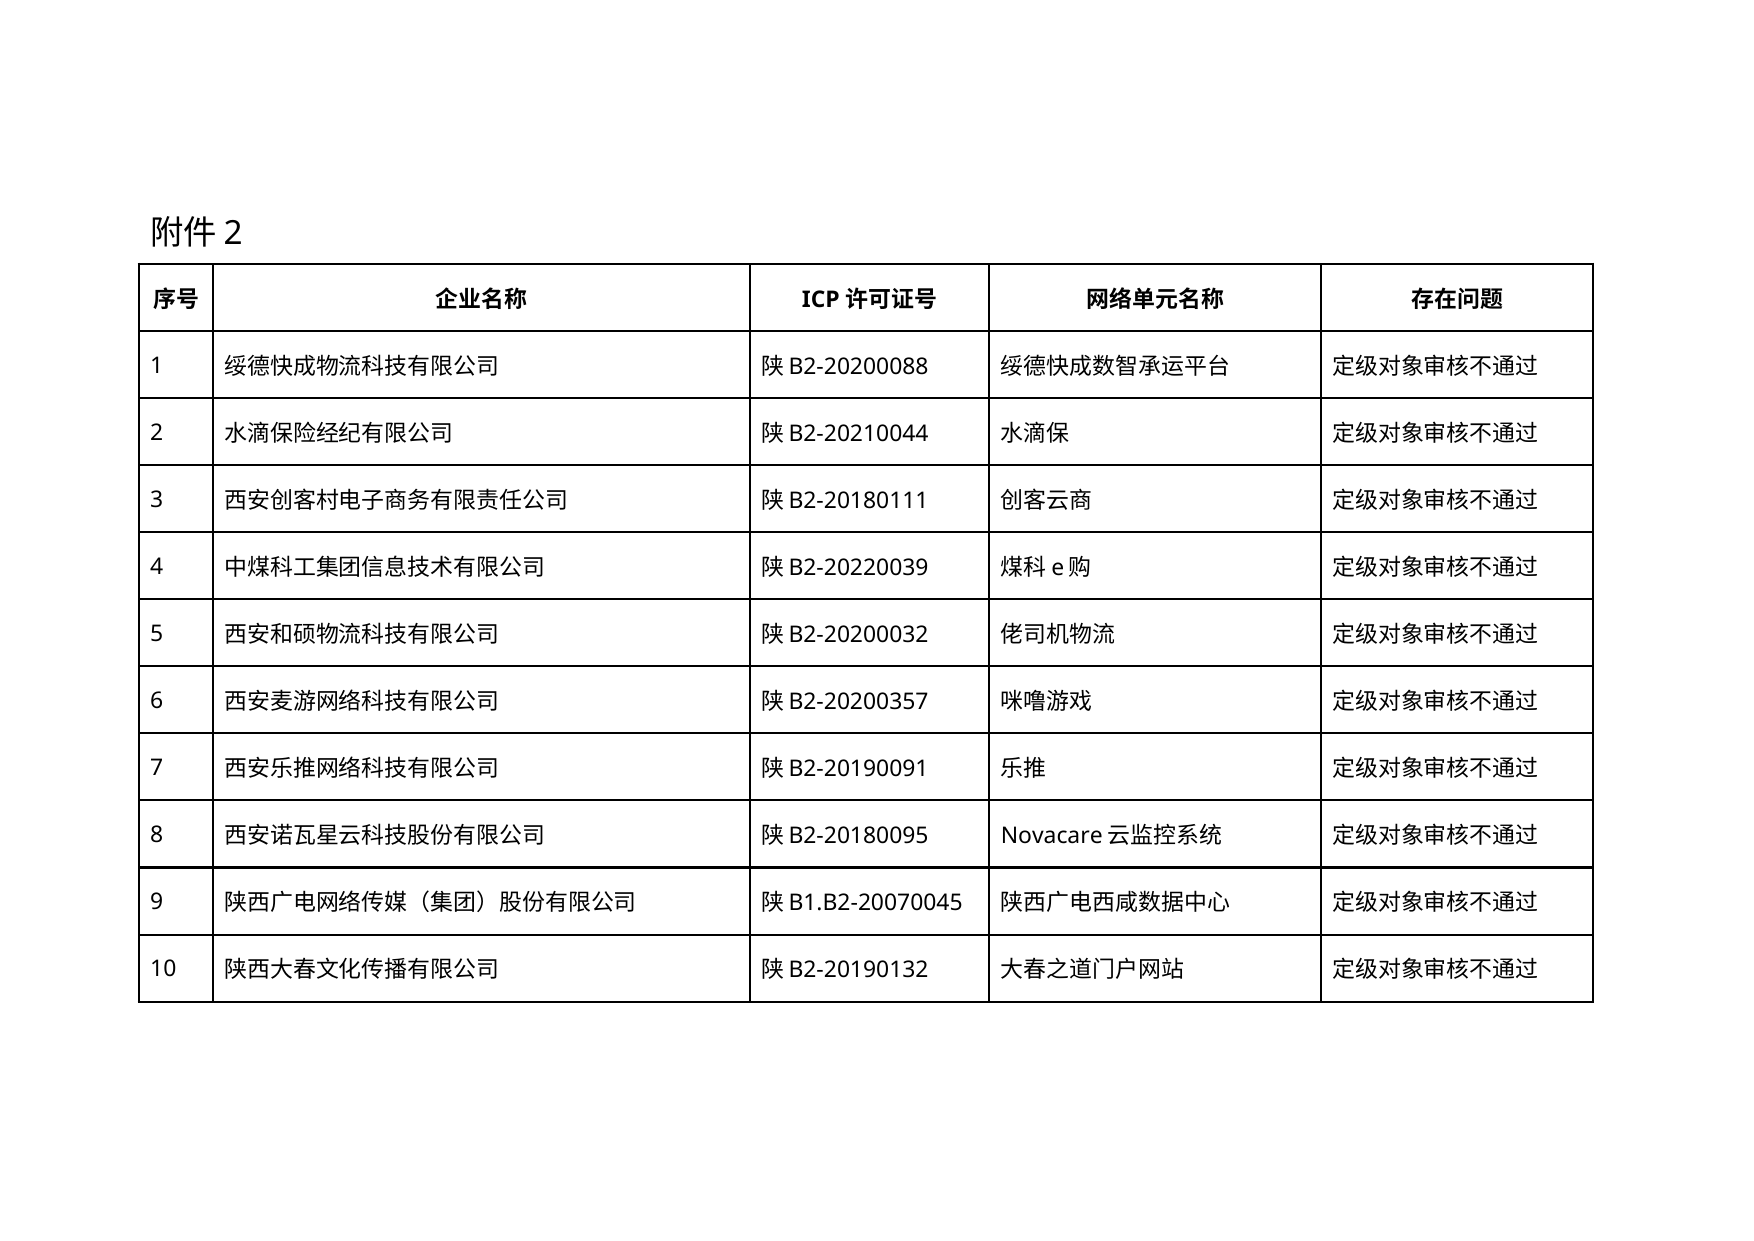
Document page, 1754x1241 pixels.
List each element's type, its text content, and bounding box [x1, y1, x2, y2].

table_cell 绥德快成物流科技有限公司 [214, 332, 749, 397]
table_cell 陕B2-20190091 [751, 734, 988, 799]
table_header 网络单元名称 [990, 265, 1320, 330]
table_cell 西安乐推网络科技有限公司 [214, 734, 749, 799]
table_cell 定级对象审核不通过 [1322, 466, 1592, 531]
table_cell 陕B2-20200032 [751, 600, 988, 665]
table_cell 定级对象审核不通过 [1322, 399, 1592, 464]
table_cell 2 [140, 399, 212, 464]
table_cell 定级对象审核不通过 [1322, 734, 1592, 799]
table_cell 定级对象审核不通过 [1322, 667, 1592, 732]
table_cell 陕西广电网络传媒（集团）股份有限公司 [214, 869, 749, 933]
table_cell 陕西广电西咸数据中心 [990, 869, 1320, 933]
table_cell 西安麦游网络科技有限公司 [214, 667, 749, 732]
table_cell 定级对象审核不通过 [1322, 936, 1592, 1001]
table_cell 陕西大春文化传播有限公司 [214, 936, 749, 1001]
table_cell 陕B2-20210044 [751, 399, 988, 464]
table_cell 西安和硕物流科技有限公司 [214, 600, 749, 665]
table_cell 定级对象审核不通过 [1322, 600, 1592, 665]
table_cell 煤科e购 [990, 533, 1320, 598]
table_cell 陕B2-20180111 [751, 466, 988, 531]
text 附件2 [150, 198, 1604, 263]
table_cell 定级对象审核不通过 [1322, 801, 1592, 866]
table_cell 西安诺瓦星云科技股份有限公司 [214, 801, 749, 866]
table_cell Novacare云监控系统 [990, 801, 1320, 866]
table_cell 4 [140, 533, 212, 598]
table_cell 水滴保 [990, 399, 1320, 464]
table_cell 佬司机物流 [990, 600, 1320, 665]
table_cell 绥德快成数智承运平台 [990, 332, 1320, 397]
table_cell 创客云商 [990, 466, 1320, 531]
table_cell 陕B2-20180095 [751, 801, 988, 866]
table_cell 定级对象审核不通过 [1322, 332, 1592, 397]
table_cell 5 [140, 600, 212, 665]
table_cell 乐推 [990, 734, 1320, 799]
table_cell 定级对象审核不通过 [1322, 533, 1592, 598]
table_cell 陕B1.B2-20070045 [751, 869, 988, 933]
table_cell 西安创客村电子商务有限责任公司 [214, 466, 749, 531]
table_header ICP 许可证号 [751, 265, 988, 330]
table_cell 水滴保险经纪有限公司 [214, 399, 749, 464]
table_cell 中煤科工集团信息技术有限公司 [214, 533, 749, 598]
table_cell 大春之道门户网站 [990, 936, 1320, 1001]
table_header 序号 [140, 265, 212, 330]
table_cell 6 [140, 667, 212, 732]
table_cell 1 [140, 332, 212, 397]
table_cell 8 [140, 801, 212, 866]
table_cell 9 [140, 869, 212, 933]
table_cell 10 [140, 936, 212, 1001]
table_cell 咪噜游戏 [990, 667, 1320, 732]
table_cell 陕B2-20190132 [751, 936, 988, 1001]
table_cell 定级对象审核不通过 [1322, 869, 1592, 933]
table_cell 陕B2-20200088 [751, 332, 988, 397]
table_header 存在问题 [1322, 265, 1592, 330]
table_cell 陕B2-20200357 [751, 667, 988, 732]
table_cell 7 [140, 734, 212, 799]
table_cell 陕B2-20220039 [751, 533, 988, 598]
table_cell 3 [140, 466, 212, 531]
table_header 企业名称 [214, 265, 749, 330]
